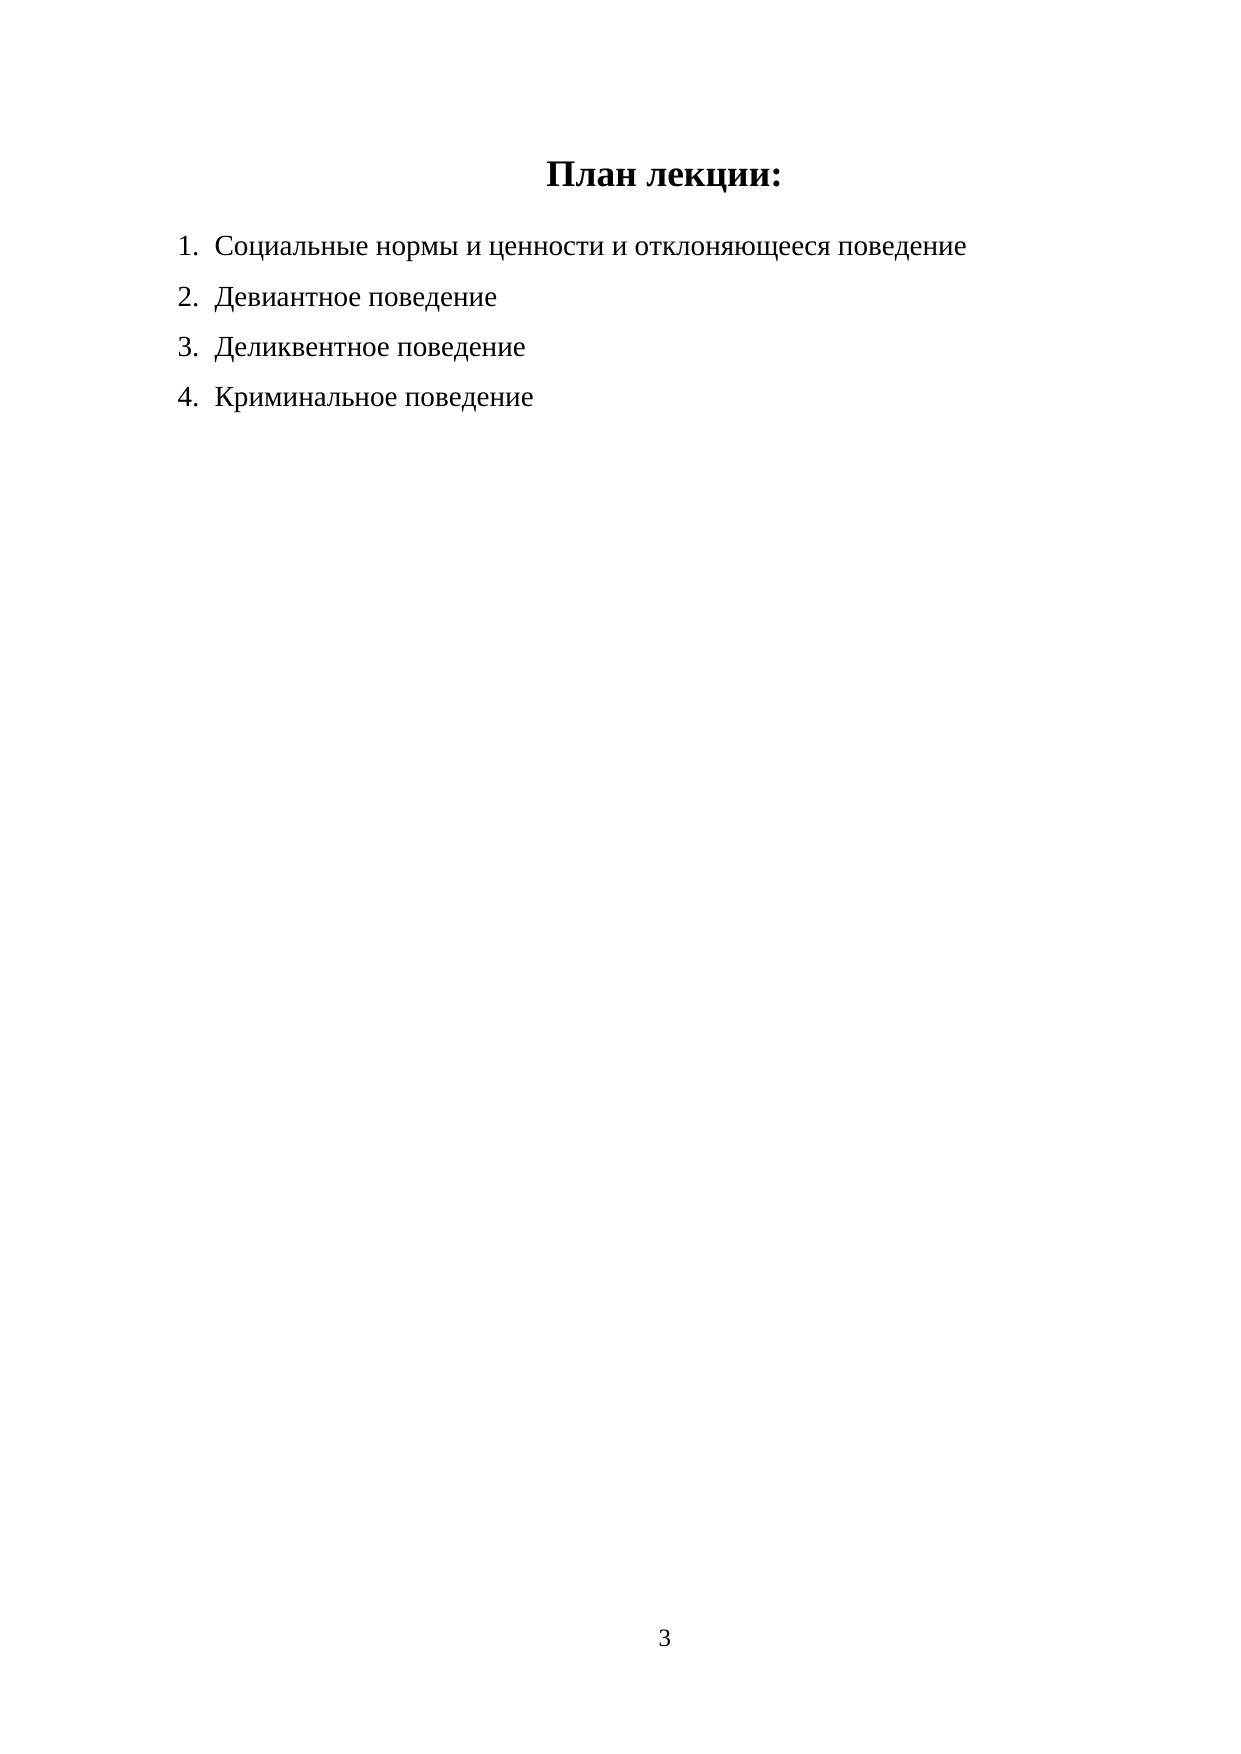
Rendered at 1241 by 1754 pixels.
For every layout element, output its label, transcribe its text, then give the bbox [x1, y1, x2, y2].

list Деликвентное поведение [177, 329, 1152, 362]
text План лекции: [177, 152, 1152, 195]
list Социальные нормы и ценности и отклоняющееся поведение [177, 228, 1152, 262]
list Криминальное поведение [177, 379, 1152, 413]
list Девиантное поведение [177, 279, 1152, 312]
